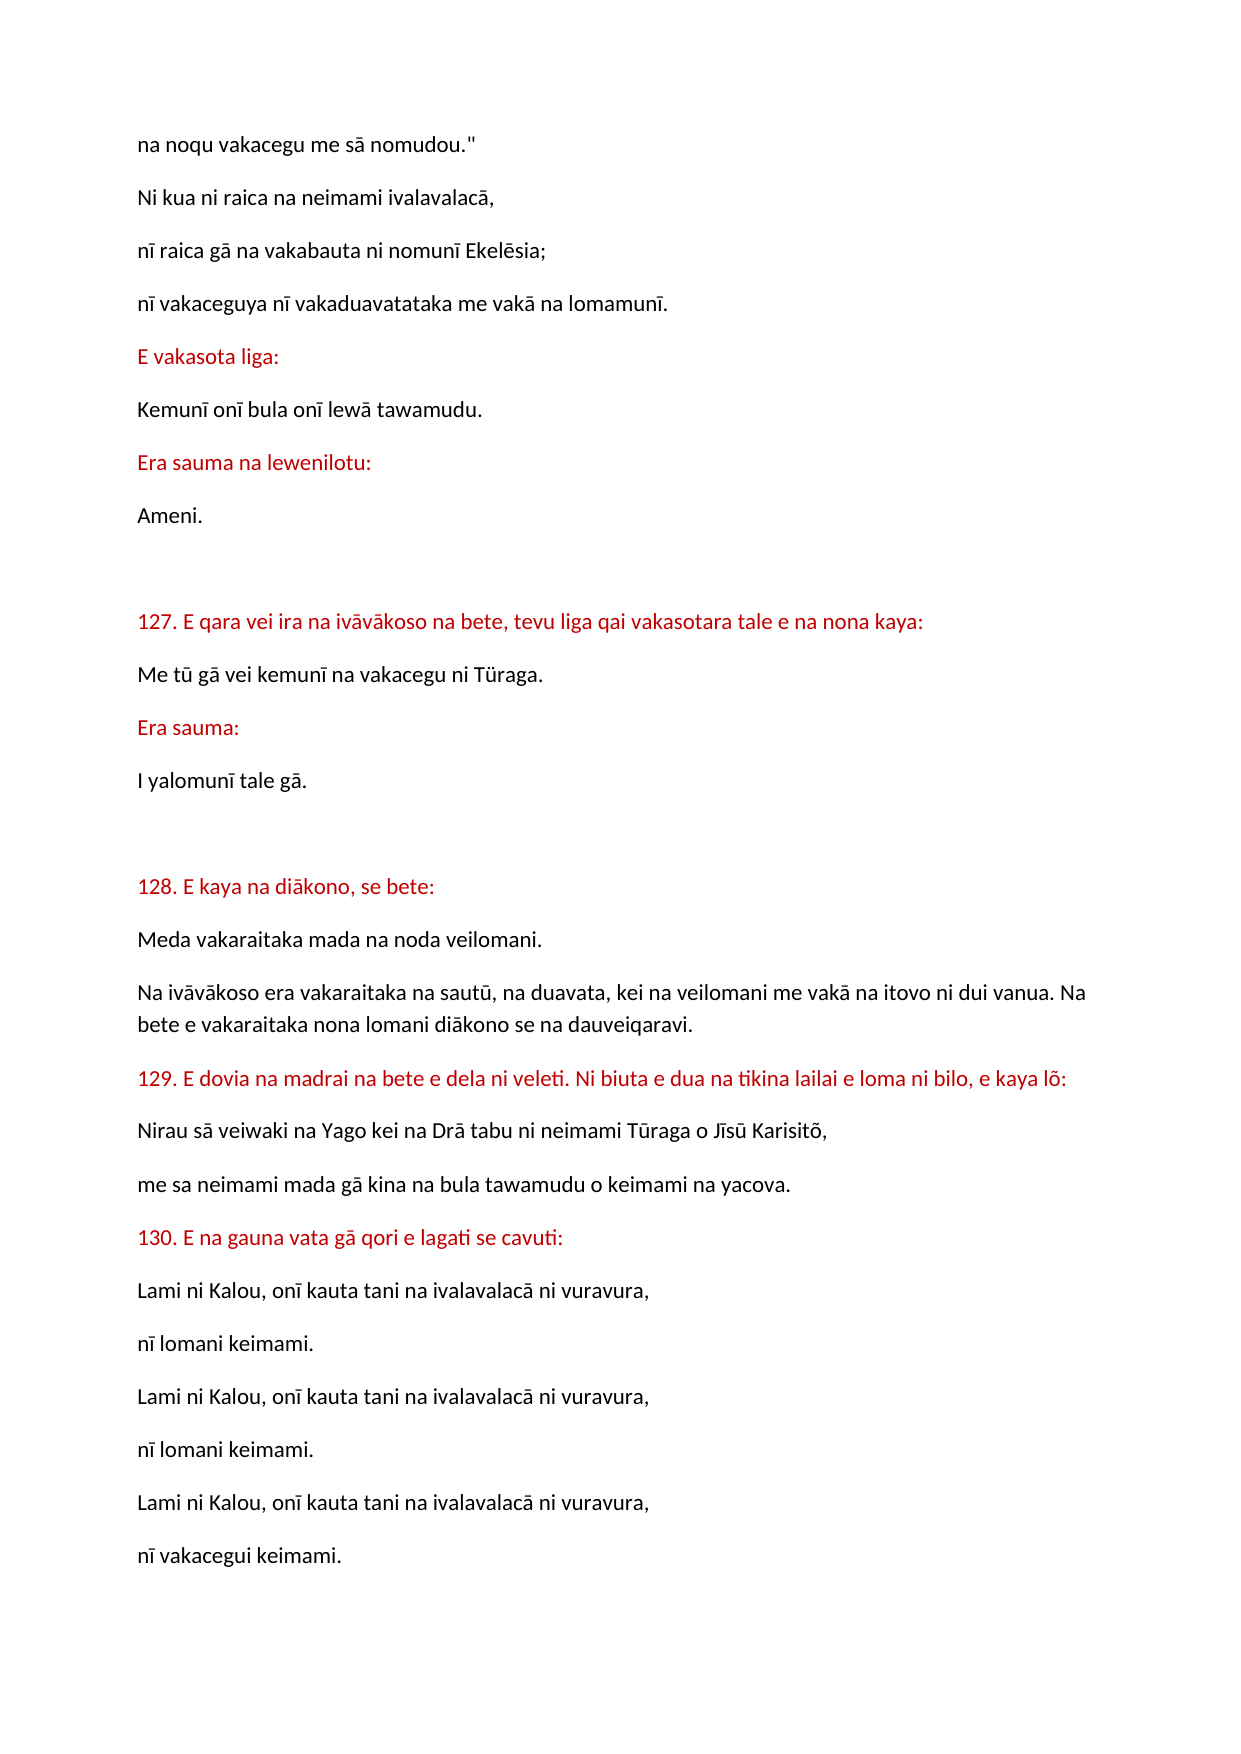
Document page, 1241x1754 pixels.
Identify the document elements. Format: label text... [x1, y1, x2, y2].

text Era sauma: [137, 713, 1116, 741]
text nī vakacegui keimami. [137, 1541, 1116, 1569]
text nī raica gā na vakabauta ni nomunī Ekelēsia; [137, 236, 1116, 264]
text na noqu vakacegu me sā nomudou." [137, 130, 1116, 158]
text me sa neimami mada gā kina na bula tawamudu o keimami na yacova. [137, 1170, 1116, 1198]
text Meda vakaraitaka mada na noda veilomani. [137, 925, 1116, 953]
text 128. E kaya na diākono, se bete: [137, 872, 1116, 900]
text Lami ni Kalou, onī kauta tani na ivalavalacā ni vuravura, [137, 1382, 1116, 1410]
text Era sauma na lewenilotu: [137, 448, 1116, 476]
text 127. E qara vei ira na ivāvākoso na bete, tevu liga qai vakasotara tale e na nona kaya: [137, 607, 1116, 635]
text nī vakaceguya nī vakaduavatataka me vakā na lomamunī. [137, 289, 1116, 317]
text Nirau sā veiwaki na Yago kei na Drā tabu ni neimami Tūraga o Jīsū Karisitõ, [137, 1117, 1116, 1145]
text 129. E dovia na madrai na bete e dela ni veleti. Ni biuta e dua na tikina lailai e loma ni bilo, e kaya lõ: [137, 1064, 1116, 1092]
text Lami ni Kalou, onī kauta tani na ivalavalacā ni vuravura, [137, 1488, 1116, 1516]
text Me tū gā vei kemunī na vakacegu ni Türaga. [137, 660, 1116, 688]
text 130. E na gauna vata gā qori e lagati se cavuti: [137, 1223, 1116, 1251]
text I yalomunī tale gā. [137, 766, 1116, 794]
text Lami ni Kalou, onī kauta tani na ivalavalacā ni vuravura, [137, 1276, 1116, 1304]
text nī lomani keimami. [137, 1329, 1116, 1357]
text E vakasota liga: [137, 342, 1116, 370]
text Ameni. [137, 501, 1116, 529]
text Ni kua ni raica na neimami ivalavalacā, [137, 183, 1116, 211]
text Kemunī onī bula onī lewā tawamudu. [137, 395, 1116, 423]
text nī lomani keimami. [137, 1435, 1116, 1463]
text Na ivāvākoso era vakaraitaka na sautū, na duavata, kei na veilomani me vakā na itovo ni dui vanua. Na bete e vakaraitaka nona lomani diākono se na dauveiqaravi. [137, 978, 1116, 1039]
